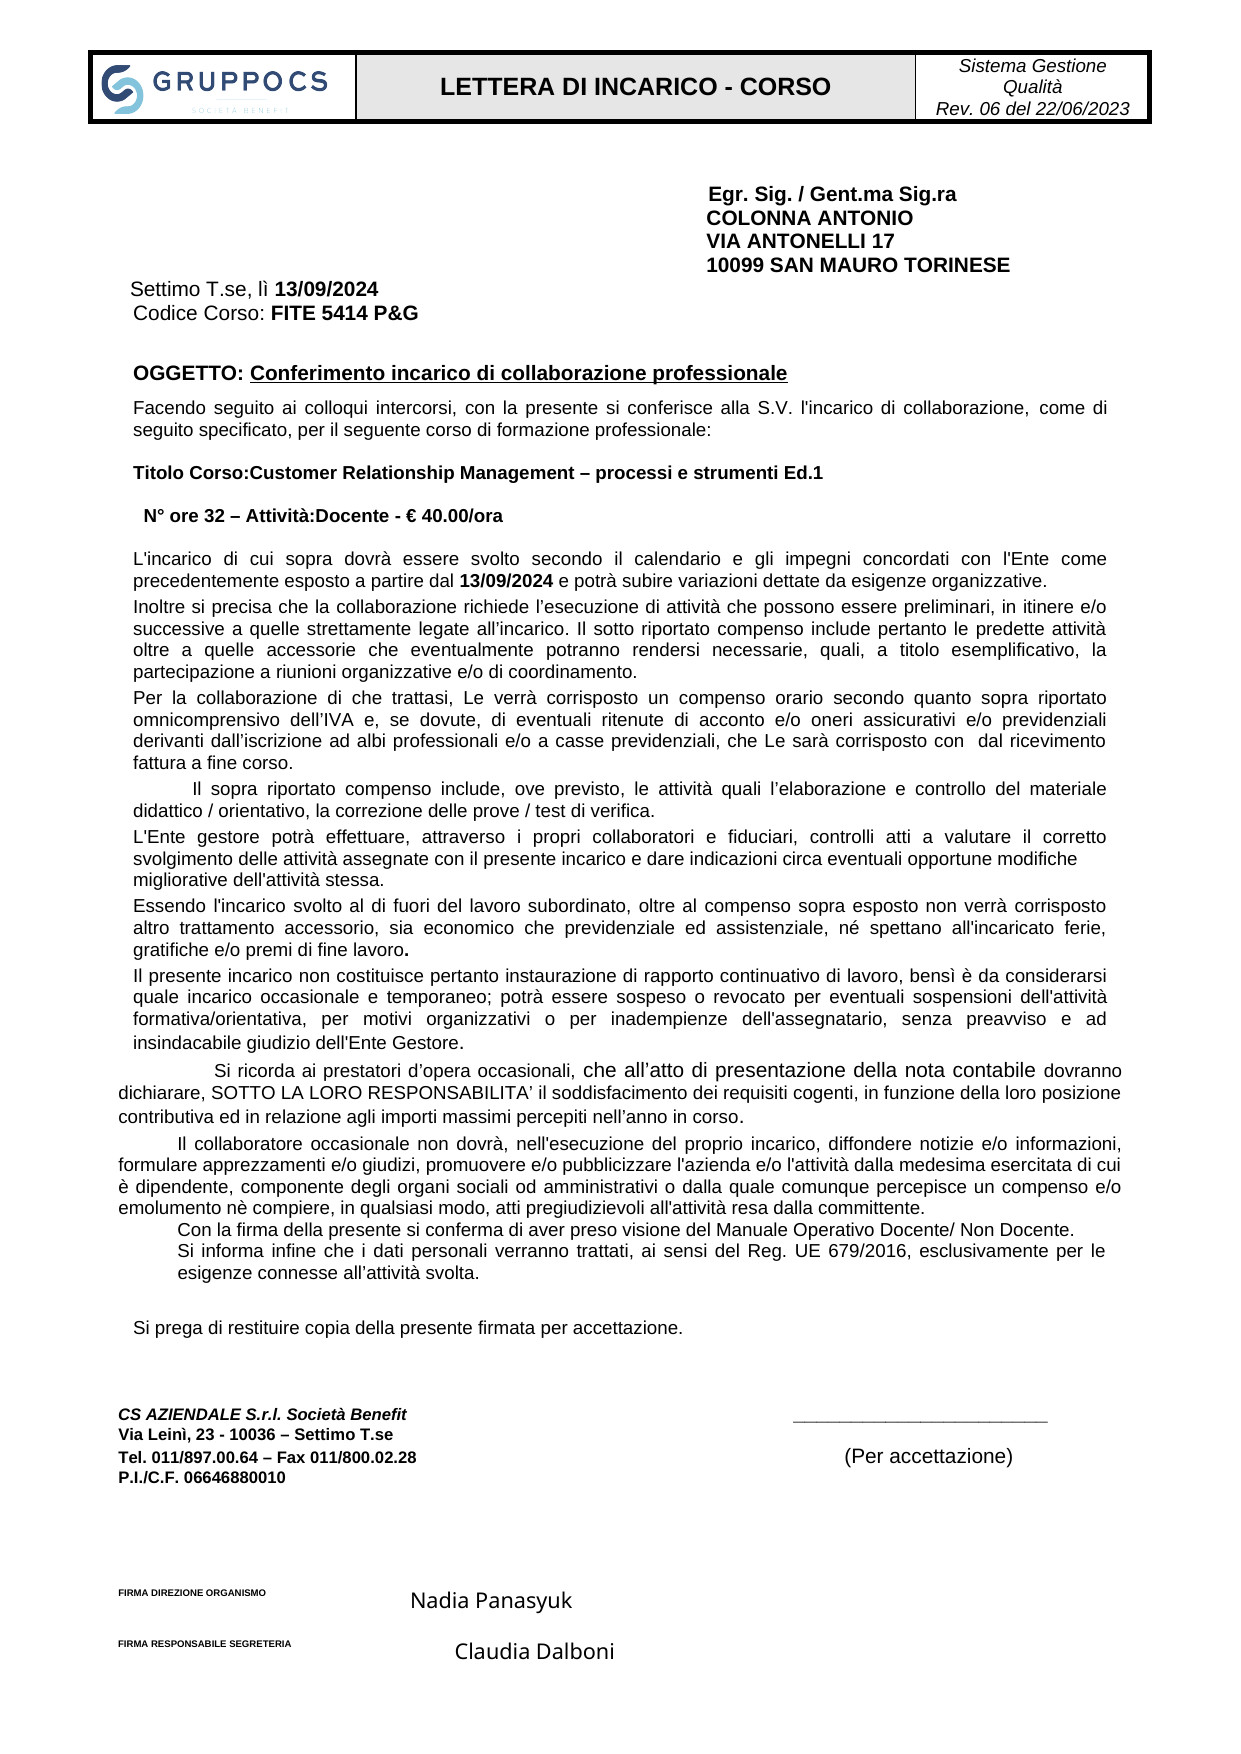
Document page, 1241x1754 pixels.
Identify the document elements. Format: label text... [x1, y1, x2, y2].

text Si ricorda ai prestatori d’opera occasionali, che all’atto di presentazione della nota contabile dovranno dichiarare, SOTTO LA LORO RESPONSABILITA’ il soddisfacimento dei requisiti cogenti, in funzione della loro posizione contributiva ed in relazione agli importi massimi percepiti nell’anno in corso. [118, 1058, 1122, 1128]
text Essendo l'incarico svolto al di fuori del lavoro subordinato, oltre al compenso sopra esposto non verrà corrisposto altro trattamento accessorio, sia economico che previdenziale ed assistenziale, né spettano all'incaricato ferie, gratifiche e/o premi di fine lavoro. [133, 895, 1107, 960]
text N° ore 32 – Attività:Docente - € 40.00/ora [133, 505, 1107, 526]
text Il collaboratore occasionale non dovrà, nell'esecuzione del proprio incarico, diffondere notizie e/o informazioni, formulare apprezzamenti e/o giudizi, promuovere e/o pubblicizzare l'azienda e/o l'attività dalla medesima esercitata di cui è dipendente, componente degli organi sociali od amministrativi o dalla quale comunque percepisce un compenso e/o emolumento nè compiere, in qualsiasi modo, atti pregiudizievoli all'attività resa dalla committente. [118, 1132, 1122, 1219]
text Inoltre si precisa che la collaborazione richiede l’esecuzione di attività che possono essere preliminari, in itinere e/o successive a quelle strettamente legate all’incarico. Il sotto riportato compenso include pertanto le predette attività oltre a quelle accessorie che eventualmente potranno rendersi necessarie, quali, a titolo esemplificativo, la partecipazione a riunioni organizzative e/o di coordinamento. [133, 596, 1107, 682]
text 10099 SAN MAURO TORINESE [118, 253, 1122, 277]
text OGGETTO: Conferimento incarico di collaborazione professionale [133, 361, 1107, 385]
text Tel. 011/897.00.64 – Fax 011/800.02.28 (Per accettazione) [118, 1444, 1107, 1468]
text Codice Corso: FITE 5414 P&G [133, 301, 1122, 325]
table_header Nadia Panasyuk [399, 1564, 856, 1615]
text Per la collaborazione di che trattasi, Le verrà corrisposto un compenso orario secondo quanto sopra riportato omnicomprensivo dell’IVA e, se dovute, di eventuali ritenute di acconto e/o oneri assicurativi e/o previdenziali derivanti dall’iscrizione ad albi professionali e/o a casse previdenziali, che Le sarà corrisposto con dal ricevimento fattura a fine corso. [133, 687, 1107, 773]
table_cell Claudia Dalboni [443, 1615, 1126, 1666]
table_cell FIRMA RESPONSABILE SEGRETERIA [107, 1615, 443, 1666]
text Egr. Sig. / Gent.ma Sig.ra [634, 181, 1122, 205]
text P.I./C.F. 06646880010 [118, 1468, 1107, 1487]
text Il presente incarico non costituisce pertanto instaurazione di rapporto continuativo di lavoro, bensì è da considerarsi quale incarico occasionale e temporaneo; potrà essere sospeso o revocato per eventuali sospensioni dell'attività formativa/orientativa, per motivi organizzativi o per inadempienze dell'assegnatario, senza preavviso e ad insindacabile giudizio dell'Ente Gestore. [133, 965, 1107, 1053]
text Titolo Corso:Customer Relationship Management – processi e strumenti Ed.1 [133, 462, 1107, 483]
text Via Leinì, 23 - 10036 – Settimo T.se [118, 1425, 1107, 1444]
picture [101, 65, 331, 115]
text Con la firma della presente si conferma di aver preso visione del Manuale Operativo Docente/ Non Docente. [118, 1219, 1122, 1240]
text Il sopra riportato compenso include, ove previsto, le attività quali l’elaborazione e controllo del materiale didattico / orientativo, la correzione delle prove / test di verifica. [133, 778, 1107, 821]
text migliorative dell'attività stessa. [133, 869, 1107, 891]
text CS AZIENDALE S.r.l. Società Benefit ______________________ [118, 1401, 1107, 1425]
text Settimo T.se, lì 13/09/2024 [118, 277, 1122, 301]
text VIA ANTONELLI 17 [118, 229, 1122, 253]
table_header FIRMA DIREZIONE ORGANISMO [107, 1564, 399, 1615]
text Facendo seguito ai colloqui intercorsi, con la presente si conferisce alla S.V. l'incarico di collaborazione, come di seguito specificato, per il seguente corso di formazione professionale: [133, 397, 1107, 440]
text L'incarico di cui sopra dovrà essere svolto secondo il calendario e gli impegni concordati con l'Ente come precedentemente esposto a partire dal 13/09/2024 e potrà subire variazioni dettate da esigenze organizzative. [133, 548, 1107, 591]
text L'Ente gestore potrà effettuare, attraverso i propri collaboratori e fiduciari, controlli atti a valutare il corretto svolgimento delle attività assegnate con il presente incarico e dare indicazioni circa eventuali opportune modifiche [133, 826, 1107, 869]
text Si informa infine che i dati personali verranno trattati, ai sensi del Reg. UE 679/2016, esclusivamente per le esigenze connesse all’attività svolta. [177, 1240, 1107, 1283]
text Si prega di restituire copia della presente firmata per accettazione. [133, 1317, 1107, 1338]
text COLONNA ANTONIO [118, 205, 1122, 229]
